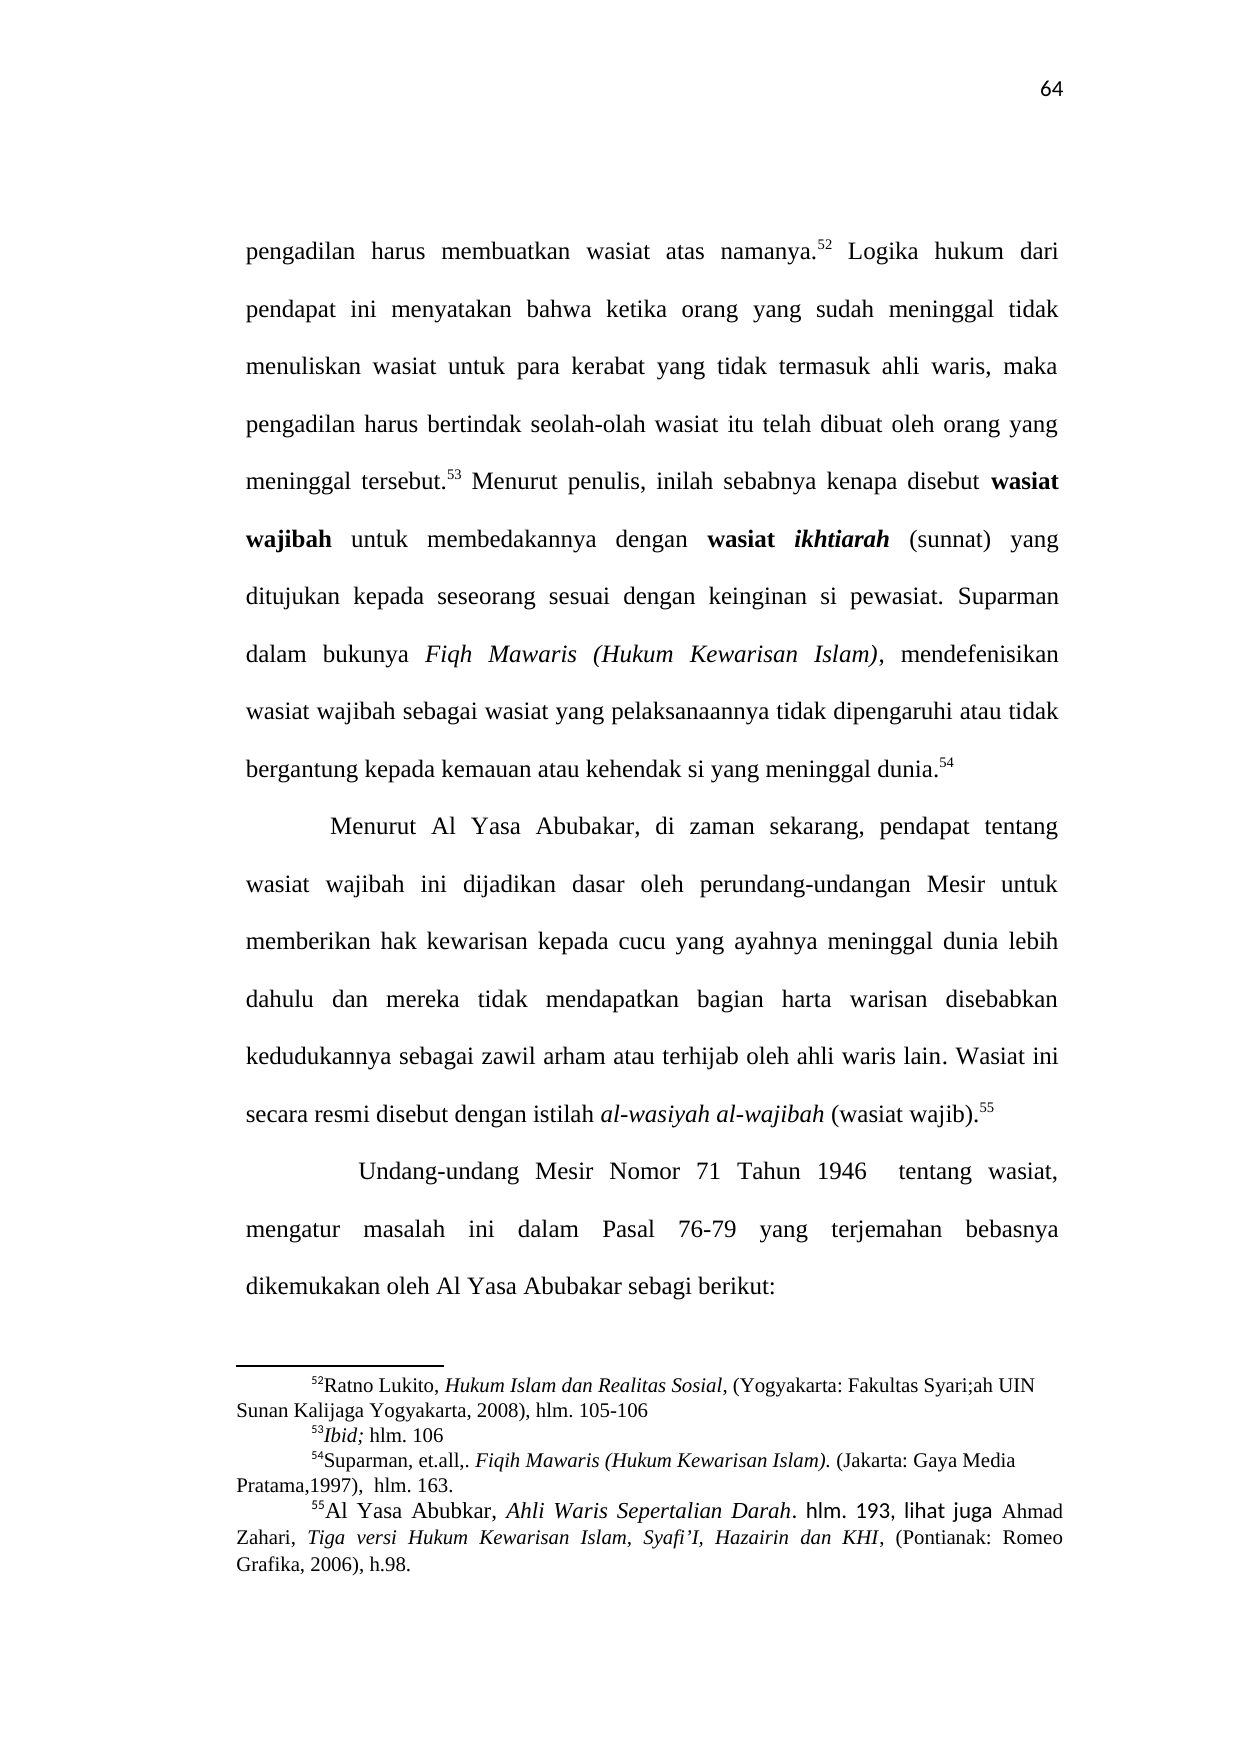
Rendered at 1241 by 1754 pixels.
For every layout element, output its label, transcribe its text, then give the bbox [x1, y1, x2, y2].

list Undang-undang Mesir Nomor 71 Tahun 1946 tentang wasiat, mengatur masalah ini dalam Pasal 76-79 yang terjemahan bebasnya dikemukakan oleh Al Yasa Abubakar sebagi berikut: [246, 1156, 1059, 1300]
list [246, 236, 1059, 782]
list Menurut Al Yasa Abubakar, di zaman sekarang, pendapat tentang wasiat wajibah ini dijadikan dasar oleh perundang-undangan Mesir untuk memberikan hak kewarisan kepada cucu yang ayahnya meninggal dunia lebih dahulu dan mereka tidak mendapatkan bagian harta warisan disebabkan kedudukannya sebagai zawil arham atau terhijab oleh ahli waris lain. Wasiat ini secara resmi disebut dengan istilah al-wasiyah al-wajibah (wasiat wajib). [246, 811, 1059, 1127]
